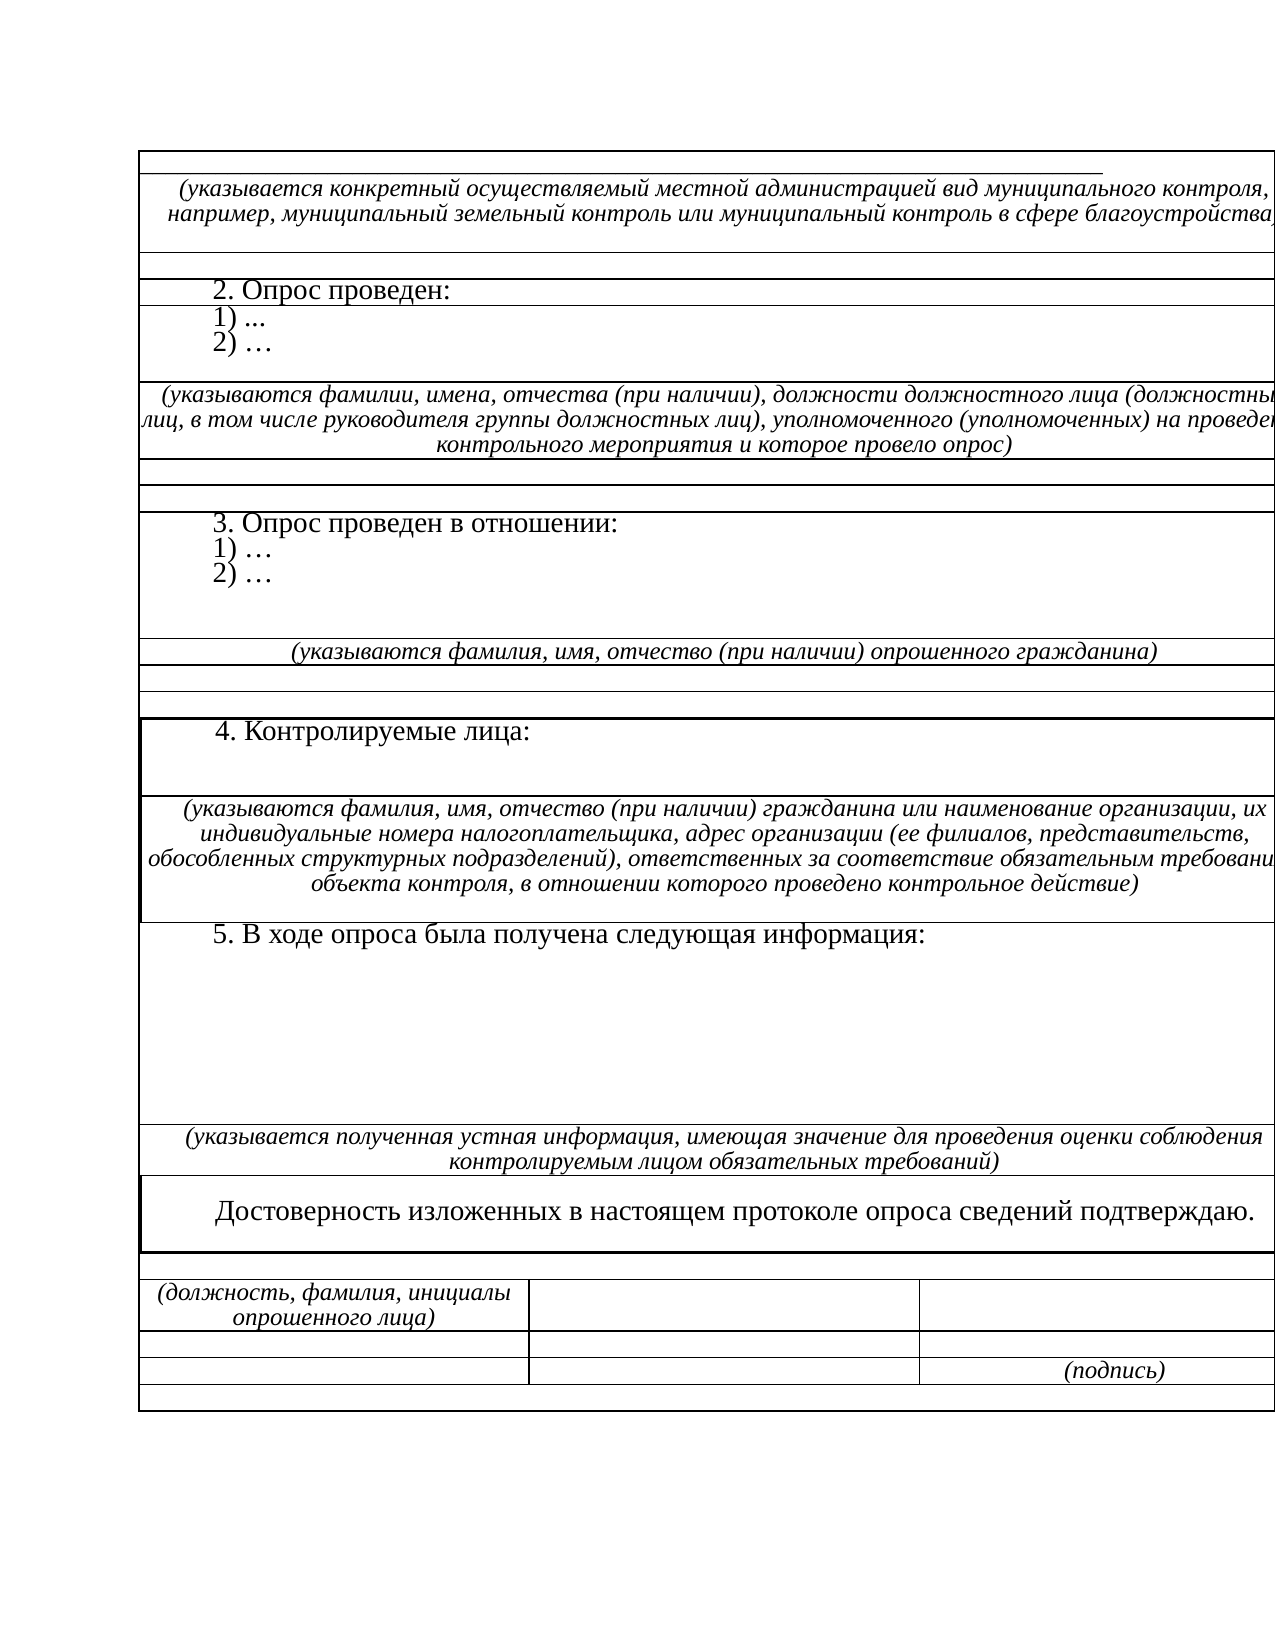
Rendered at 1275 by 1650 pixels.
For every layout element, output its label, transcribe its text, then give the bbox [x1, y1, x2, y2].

table_cell [140, 486, 1274, 511]
table_cell [140, 692, 1274, 717]
table_cell [140, 1332, 528, 1357]
table_cell (подпись) [920, 1358, 1274, 1383]
table_cell [140, 460, 1274, 484]
table_cell (должность, фамилия, инициалы опрошенного лица) [140, 1280, 528, 1330]
table_cell (указываются фамилии, имена, отчества (при наличии), должности должностного лица (должностных лиц, в том числе руководителя группы должностных лиц), уполномоченного (уполномоченных) на проведение контрольного мероприятия и которое провело опрос) [140, 383, 1274, 458]
table_cell [140, 1254, 1274, 1279]
table_cell [530, 1358, 919, 1383]
table_cell [140, 666, 1274, 691]
table_cell [140, 1385, 1274, 1410]
table_cell [140, 1358, 528, 1383]
table_cell (указываются фамилия, имя, отчество (при наличии) опрошенного гражданина) [140, 639, 1274, 664]
table_cell [140, 253, 1274, 278]
table_cell (указывается полученная устная информация, имеющая значение для проведения оценки соблюдения контролируемым лицом обязательных требований) [140, 1125, 1274, 1175]
table_cell 5. В ходе опроса была получена следующая информация: [140, 923, 1274, 1123]
table_cell [530, 1280, 919, 1330]
table_cell [530, 1332, 919, 1357]
table_cell 1) ... 2) … [140, 306, 1274, 381]
table_cell 3. Опрос проведен в отношении: 1) … 2) … [140, 513, 1274, 637]
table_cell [140, 152, 1274, 252]
table_cell 2. Опрос проведен: [140, 280, 1274, 305]
table_cell [920, 1280, 1274, 1330]
table_cell [920, 1332, 1274, 1357]
